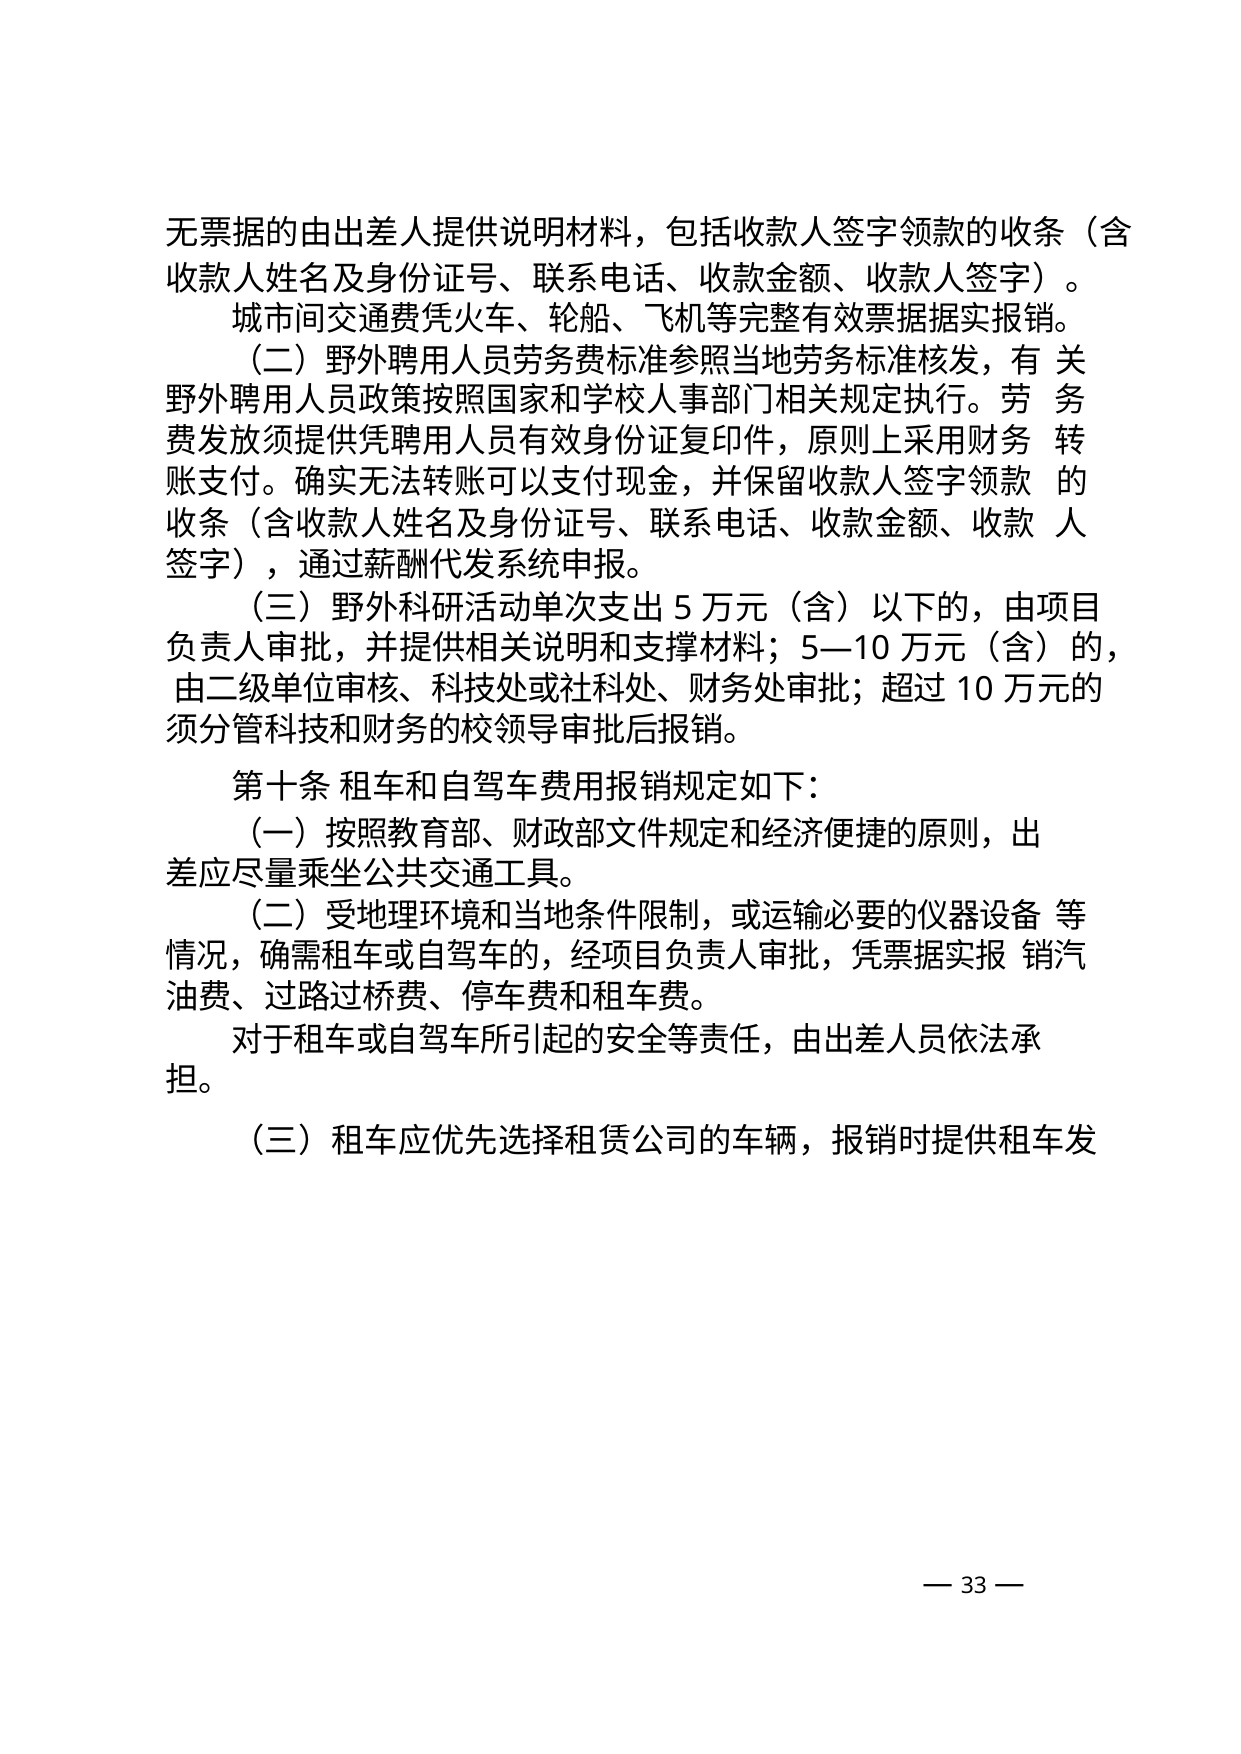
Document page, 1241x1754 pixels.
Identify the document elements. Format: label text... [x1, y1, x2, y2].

text 无票据的由出差人提供说明材料，包括收款人签字领款的收条（含 [166, 201, 1176, 256]
text （三）野外科研活动单次支出 5 万元（含）以下的，由项目负责人审批，并提供相关说明和支撑材料；5—10 万元（含）的， 由二级单位审核、科技处或社科处、财务处审批；超过 10 万元的须分管科技和财务的校领导审批后报销。 [166, 587, 1104, 751]
text （三）租车应优先选择租赁公司的车辆，报销时提供租车发 [231, 1101, 1176, 1165]
text （一）按照教育部、财政部文件规定和经济便捷的原则，出 差应尽量乘坐公共交通工具。 [166, 813, 1087, 895]
text 收款人姓名及身份证号、联系电话、收款金额、收款人签字）。城市间交通费凭火车、轮船、飞机等完整有效票据据实报销。 [165, 257, 1103, 339]
text （二）野外聘用人员劳务费标准参照当地劳务标准核发，有 关野外聘用人员政策按照国家和学校人事部门相关规定执行。劳 务费发放须提供凭聘用人员有效身份证复印件，原则上采用财务 转账支付。确实无法转账可以支付现金，并保留收款人签字领款 的收条（含收款人姓名及身份证号、联系电话、收款金额、收款 人签字），通过薪酬代发系统申报。 [166, 339, 1087, 586]
text 第十条 租车和自驾车费用报销规定如下： [231, 751, 1176, 811]
text （二）受地理环境和当地条件限制，或运输必要的仪器设备 等情况，确需租车或自驾车的，经项目负责人审批，凭票据实报 销汽油费、过路过桥费、停车费和租车费。 [166, 895, 1087, 1018]
text 对于租车或自驾车所引起的安全等责任，由出差人员依法承 担。 [166, 1019, 1087, 1101]
